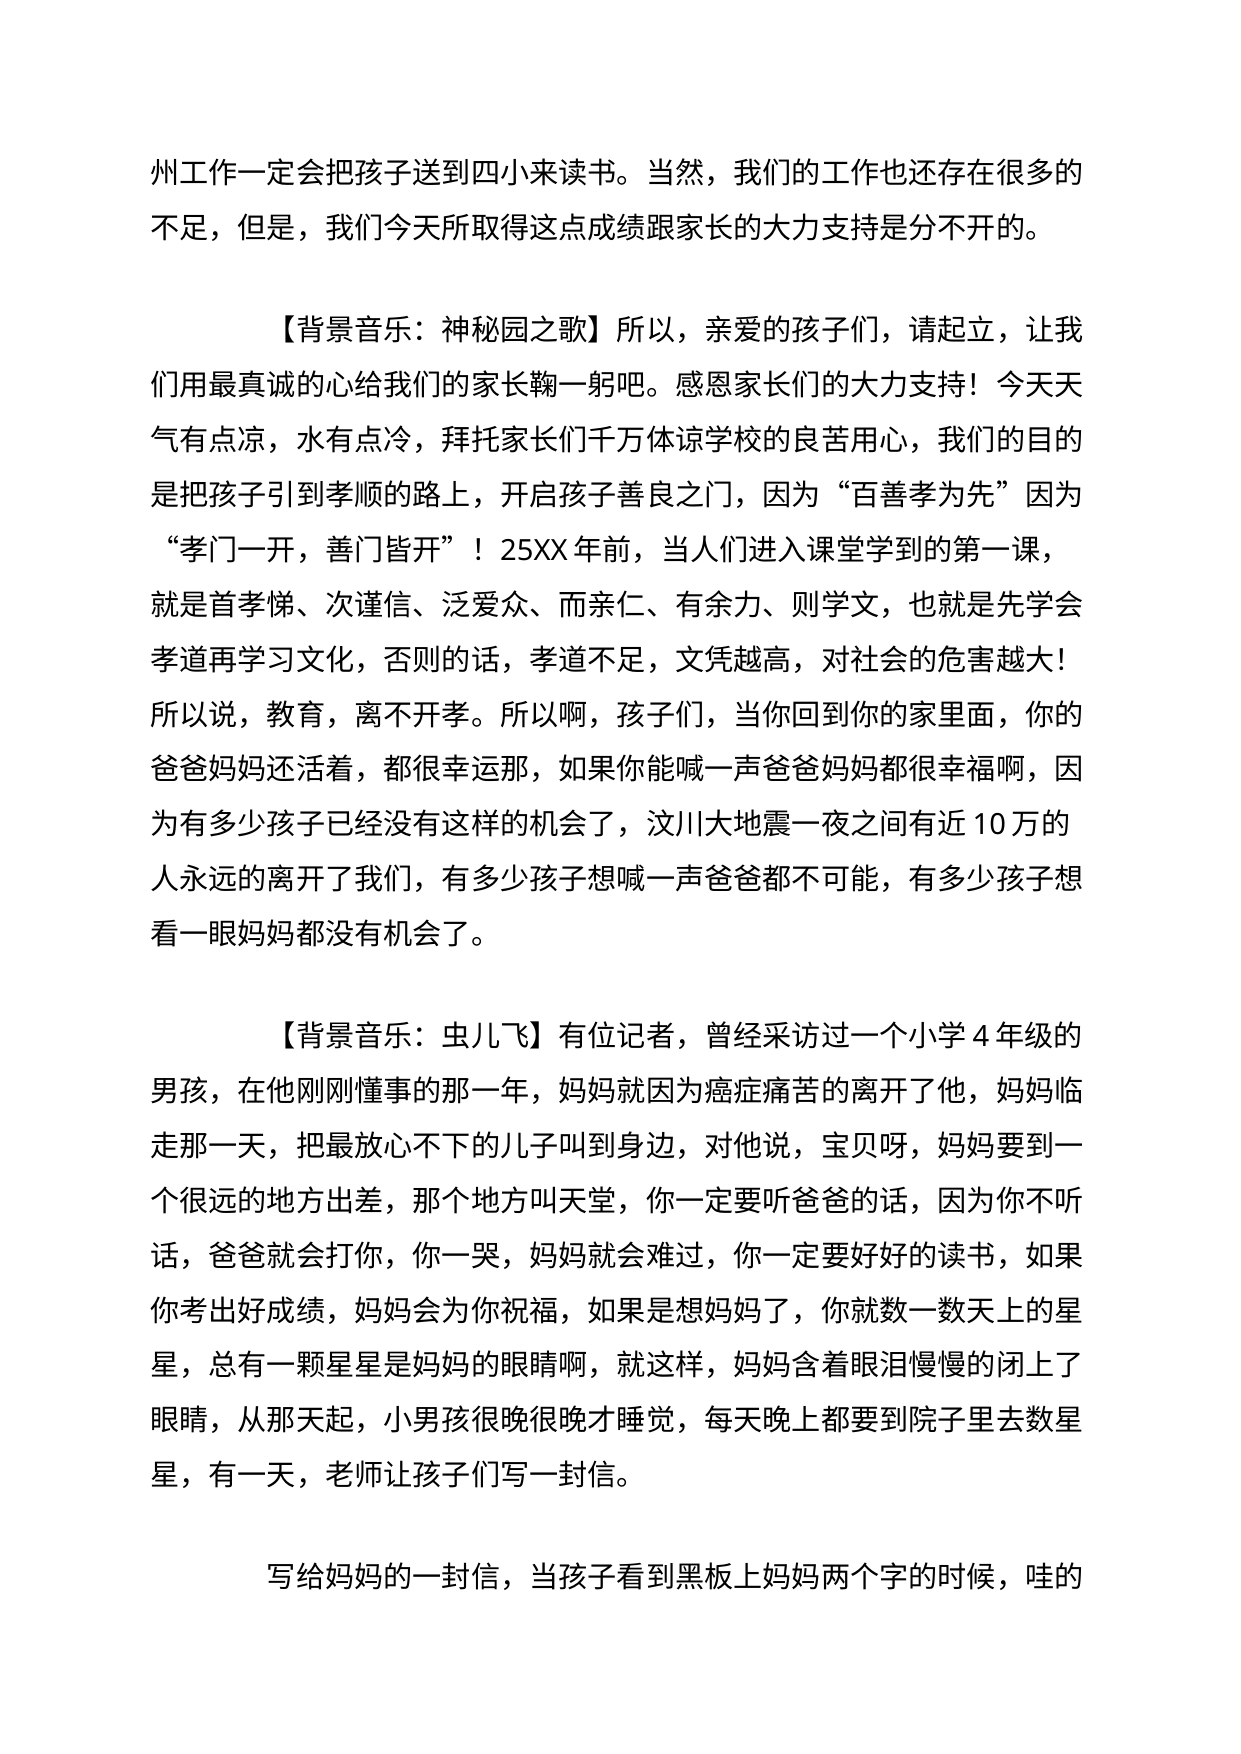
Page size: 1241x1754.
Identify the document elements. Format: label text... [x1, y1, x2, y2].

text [150, 1553, 1090, 1596]
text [150, 150, 1090, 247]
text 【背景音乐：神秘园之歌】所以，亲爱的孩子们，请起立，让我们用最真诚的心给我们的家长鞠一躬吧。感恩家长们的大力支持！今天天气有点凉，水有点冷，拜托家长们千万体谅学校的良苦用心，我们的目的是把孩子引到孝顺的路上，开启孩子善良之门，因为“百善孝为先”因为“孝门一开，善门皆开”！25XX年前，当人们进入课堂学到的第一课，就是首孝悌、次谨信、泛爱众、而亲仁、有余力、则学文，也就是先学会孝道再学习文化，否则的话，孝道不足，文凭越高，对社会的危害越大！所以说，教育，离不开孝。所以啊，孩子们，当你回到你的家里面，你的爸爸妈妈还活着，都很幸运那，如果你能喊一声爸爸妈妈都很幸福啊，因为有多少孩子已经没有这样的机会了，汶川大地震一夜之间有近10万的人永远的离开了我们，有多少孩子想喊一声爸爸都不可能，有多少孩子想看一眼妈妈都没有机会了。 [150, 307, 1090, 953]
text 【背景音乐：虫儿飞】有位记者，曾经采访过一个小学4年级的男孩，在他刚刚懂事的那一年，妈妈就因为癌症痛苦的离开了他，妈妈临走那一天，把最放心不下的儿子叫到身边，对他说，宝贝呀，妈妈要到一个很远的地方出差，那个地方叫天堂，你一定要听爸爸的话，因为你不听话，爸爸就会打你，你一哭，妈妈就会难过，你一定要好好的读书，如果你考出好成绩，妈妈会为你祝福，如果是想妈妈了，你就数一数天上的星星，总有一颗星星是妈妈的眼睛啊，就这样，妈妈含着眼泪慢慢的闭上了眼睛，从那天起，小男孩很晚很晚才睡觉，每天晚上都要到院子里去数星星，有一天，老师让孩子们写一封信。 [150, 1012, 1090, 1494]
